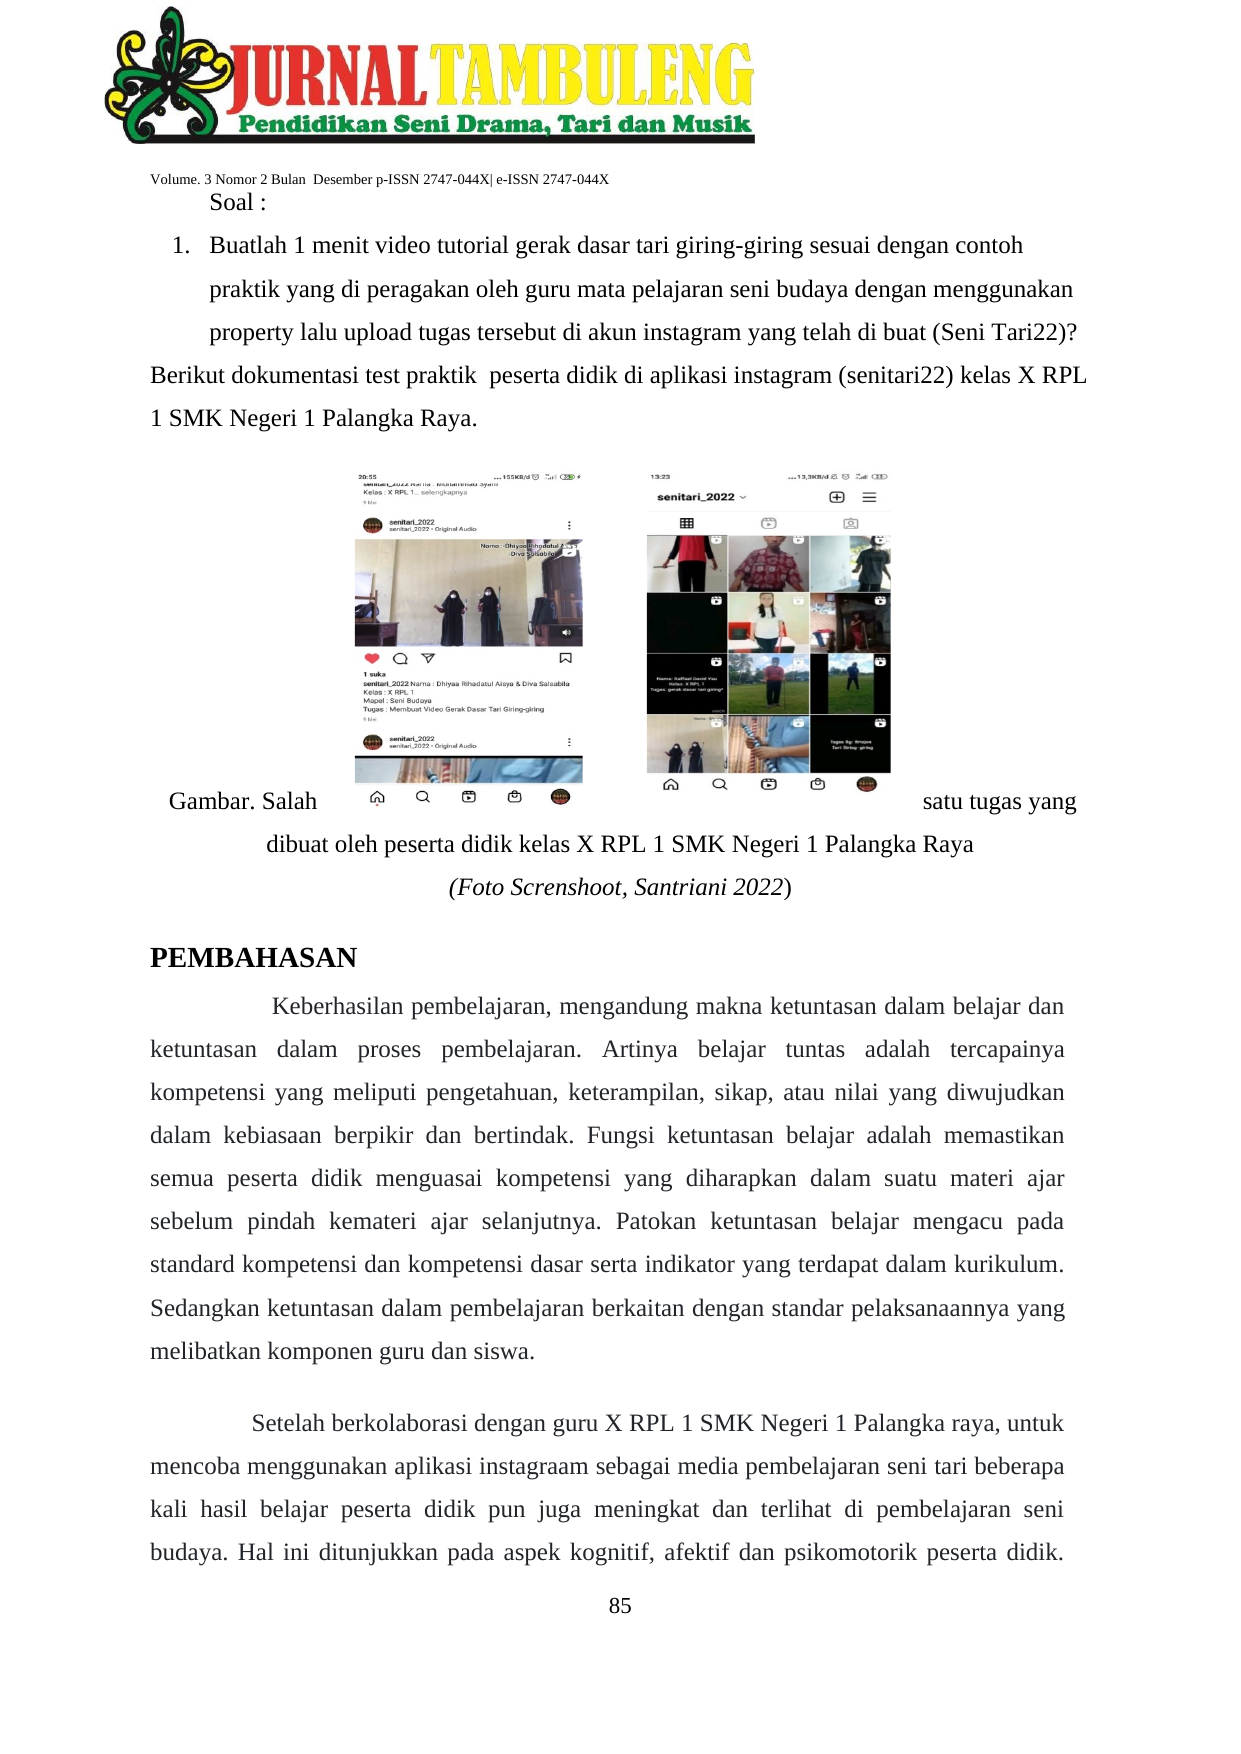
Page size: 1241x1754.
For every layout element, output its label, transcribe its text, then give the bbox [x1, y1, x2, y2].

picture [354, 470, 583, 808]
text Berikut dokumentasi test praktik peserta didik di aplikasi instagram (senitari22) kelas X RPL 1 SMK Negeri 1 Palangka Raya. [150, 360, 1090, 432]
text Soal : [209, 187, 1090, 216]
text Keberhasilan pembelajaran, mengandung makna ketuntasan dalam belajar dan ketuntasan dalam proses pembelajaran. Artinya belajar tuntas adalah tercapainya kompetensi yang meliputi pengetahuan, keterampilan, sikap, atau nilai yang diwujudkan dalam kebiasaan berpikir dan bertindak. Fungsi ketuntasan belajar adalah memastikan semua peserta didik menguasai kompetensi yang diharapkan dalam suatu materi ajar sebelum pindah kemateri ajar selanjutnya. Patokan ketuntasan belajar mengacu pada standard kompetensi dan kompetensi dasar serta indikator yang terdapat dalam kurikulum. Sedangkan ketuntasan dalam pembelajaran berkaitan dengan standar pelaksanaannya yang melibatkan komponen guru dan siswa. [150, 991, 1066, 1364]
picture [104, 6, 755, 144]
list Buatlah 1 menit video tutorial gerak dasar tari giring-giring sesuai dengan contoh praktik yang di peragakan oleh guru mata pelajaran seni budaya dengan menggunakan property lalu upload tugas tersebut di akun instagram yang telah di buat (Seni Tari22)? [172, 231, 1090, 346]
picture [646, 470, 891, 795]
text Gambar. Salah satu tugas yang dibuat oleh peserta didik kelas X RPL 1 SMK Negeri 1 Palangka Raya [150, 786, 1090, 858]
text PEMBAHASAN [150, 941, 1090, 974]
text (Foto Screnshoot, Santriani 2022) [150, 872, 1090, 901]
